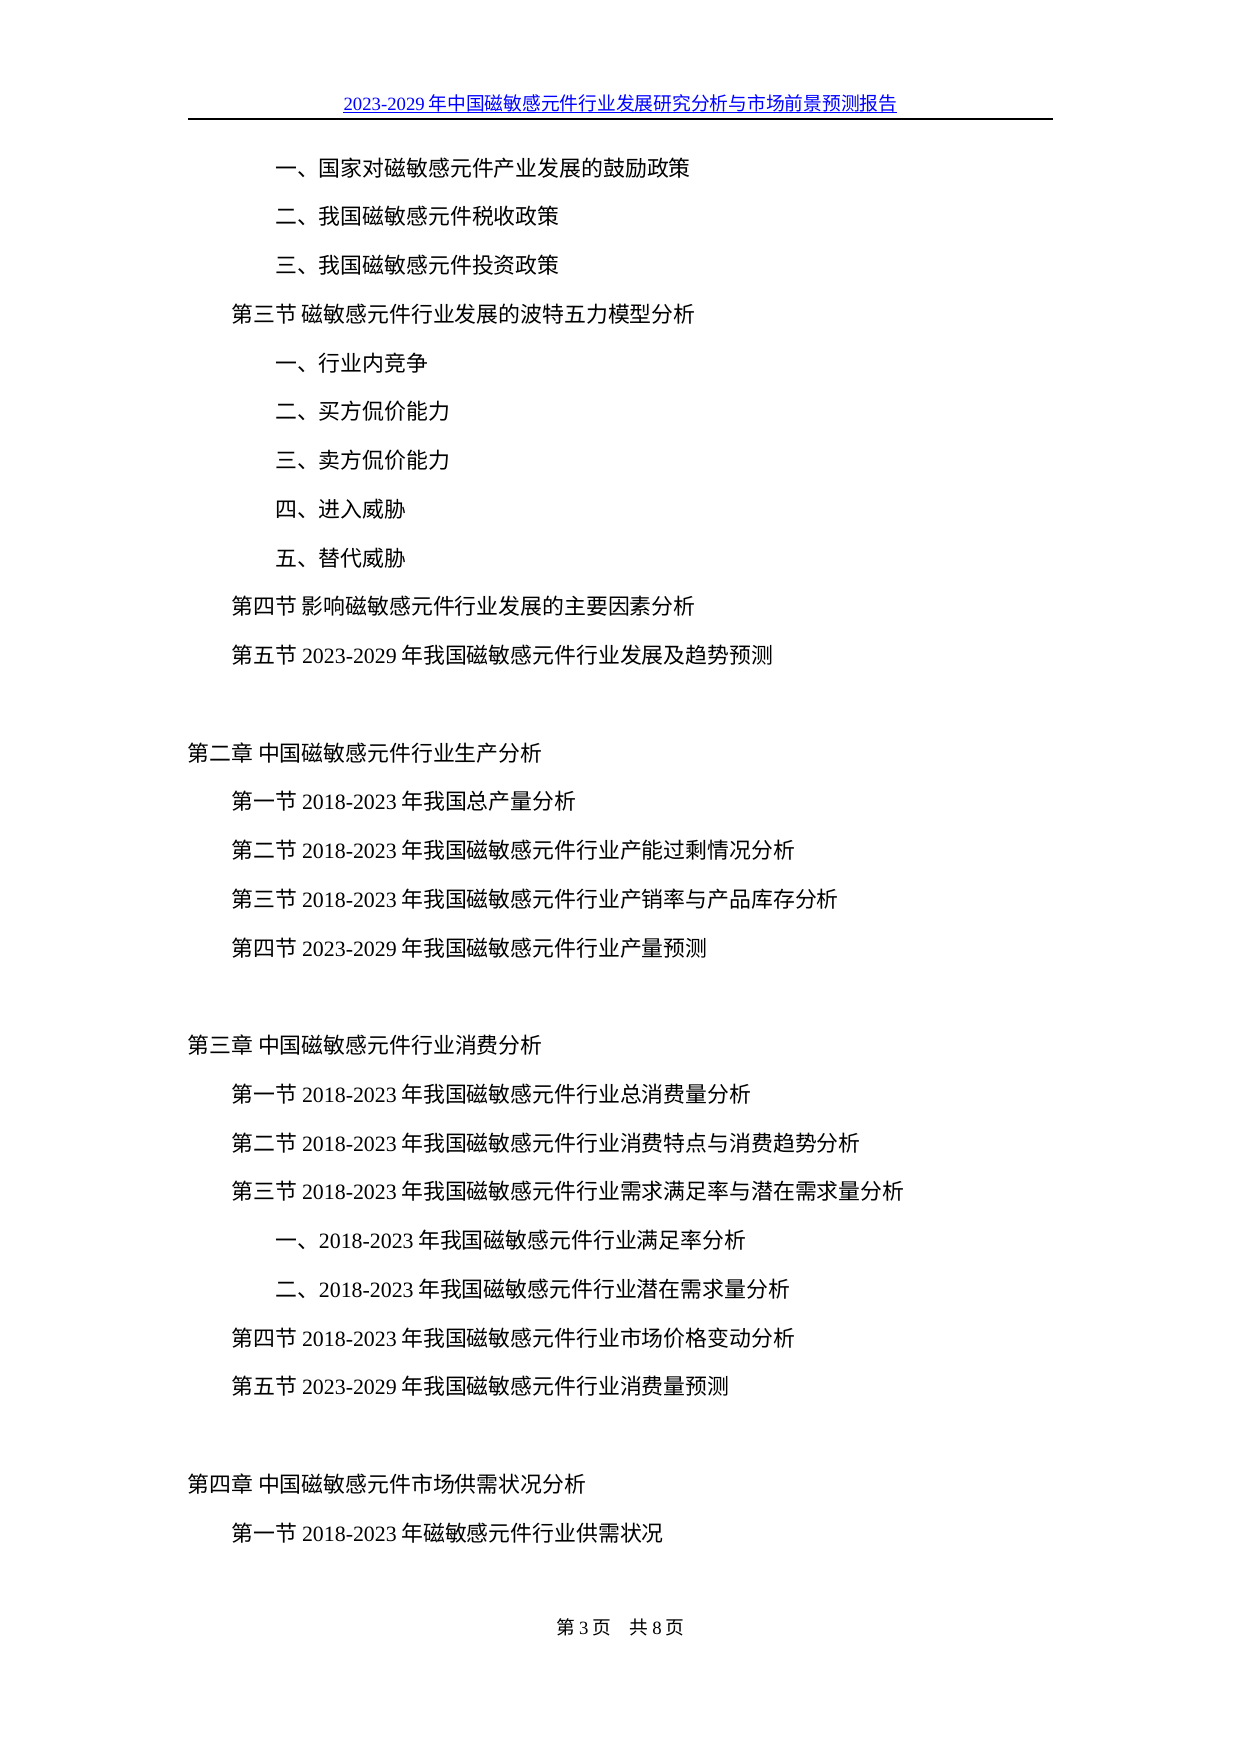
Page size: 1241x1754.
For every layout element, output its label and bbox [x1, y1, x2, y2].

text [187, 150, 1053, 1548]
